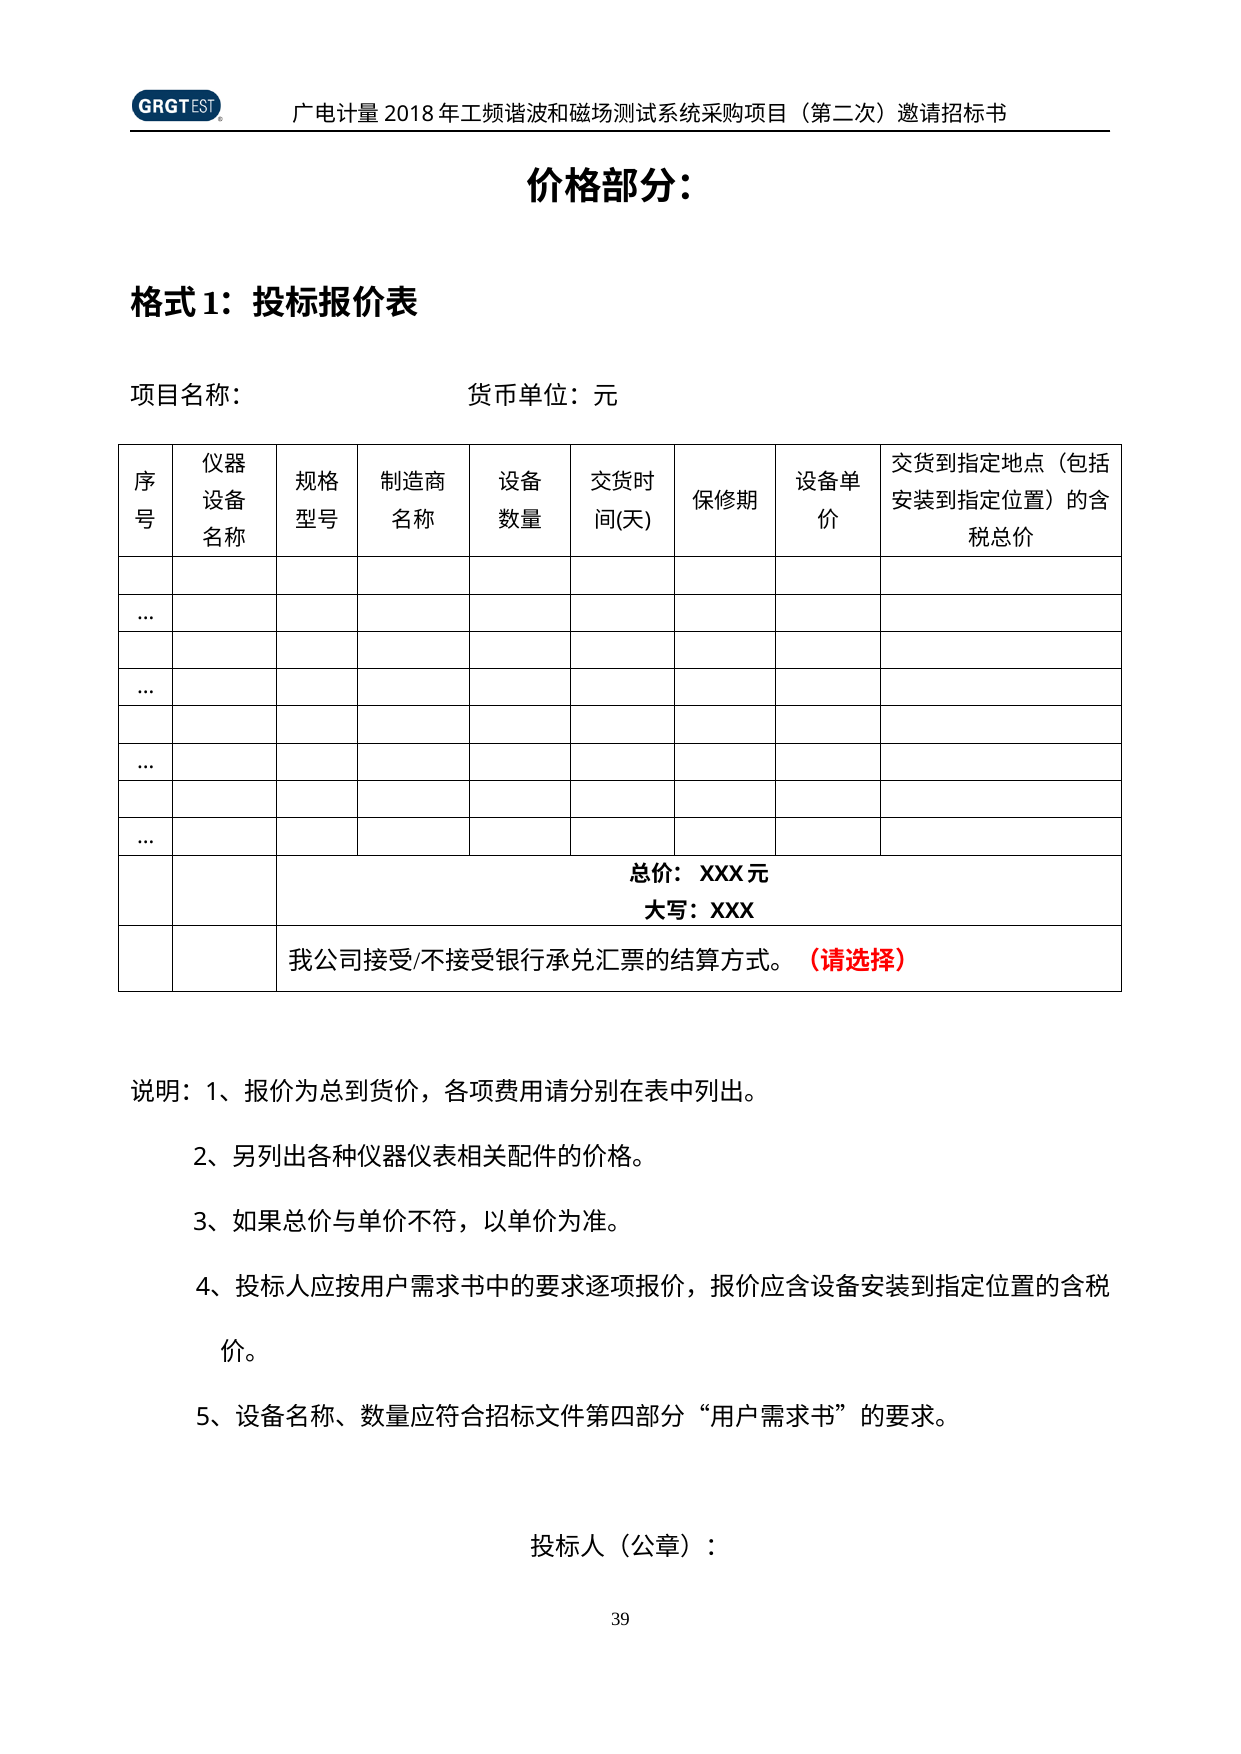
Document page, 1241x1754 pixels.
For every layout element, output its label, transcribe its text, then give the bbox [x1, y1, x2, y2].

table_cell [776, 781, 880, 817]
table_cell [776, 595, 880, 631]
table_header 设备单价 [776, 445, 880, 556]
table_cell [571, 669, 674, 705]
table_cell [470, 595, 570, 631]
table_cell [571, 781, 674, 817]
table_cell [571, 706, 674, 743]
table_cell [881, 818, 1121, 854]
text 投标人（公章）： [130, 1512, 1110, 1577]
text 项目名称： 货币单位：元 [130, 361, 1110, 426]
table_cell [881, 557, 1121, 593]
table_cell [470, 818, 570, 854]
subtitle 价格部分： [130, 151, 1110, 216]
table_header 保修期 [675, 445, 775, 556]
picture [129, 88, 224, 122]
table_cell [358, 557, 469, 593]
table_header 制造商 名称 [358, 445, 469, 556]
table_cell [675, 669, 775, 705]
table_cell [119, 781, 172, 817]
table_cell [776, 669, 880, 705]
table_cell [470, 632, 570, 668]
table_cell [277, 595, 357, 631]
table_cell [675, 557, 775, 593]
table_cell [881, 781, 1121, 817]
subtitle 格式1：投标报价表 [130, 267, 1110, 332]
table_cell [675, 818, 775, 854]
table_cell [358, 669, 469, 705]
table_cell [173, 557, 276, 593]
table_cell [881, 595, 1121, 631]
table_cell 我公司接受/不接受银行承兑汇票的结算方式。（请选择） [277, 926, 1121, 991]
table_cell [277, 781, 357, 817]
table_cell [358, 632, 469, 668]
table_cell [776, 744, 880, 780]
table_cell [277, 744, 357, 780]
text 3、如果总价与单价不符，以单价为准。 [130, 1187, 1110, 1252]
table_cell … [119, 595, 172, 631]
table_cell [881, 744, 1121, 780]
table_cell … [119, 818, 172, 854]
table_cell [571, 818, 674, 854]
table_cell [470, 744, 570, 780]
table_header 交货时间(天) [571, 445, 674, 556]
table_cell [277, 706, 357, 743]
table_cell [571, 744, 674, 780]
table_cell [173, 856, 276, 925]
table_cell [173, 706, 276, 743]
table_cell [675, 706, 775, 743]
table_cell [358, 744, 469, 780]
text 说明：1、报价为总到货价，各项费用请分别在表中列出。 [130, 1057, 1110, 1122]
table_header 设备 数量 [470, 445, 570, 556]
table_cell [881, 669, 1121, 705]
table_cell [571, 557, 674, 593]
table_cell [675, 595, 775, 631]
table_cell 总价： XXX元 大写：XXX [277, 856, 1121, 925]
table_cell [470, 706, 570, 743]
table_cell [470, 781, 570, 817]
table_cell [119, 632, 172, 668]
table_cell [776, 818, 880, 854]
text 5、设备名称、数量应符合招标文件第四部分“用户需求书”的要求。 [130, 1382, 1110, 1447]
table_header 序号 [119, 445, 172, 556]
table_cell [881, 706, 1121, 743]
text 2、另列出各种仪器仪表相关配件的价格。 [130, 1122, 1110, 1187]
table_cell [119, 706, 172, 743]
table_header 规格型号 [277, 445, 357, 556]
table_cell [119, 856, 172, 925]
table_cell [173, 818, 276, 854]
table_cell [881, 632, 1121, 668]
table_cell [470, 557, 570, 593]
table_cell [277, 818, 357, 854]
table_cell [675, 632, 775, 668]
table_cell [173, 669, 276, 705]
table_cell [173, 781, 276, 817]
table_cell [571, 632, 674, 668]
table_cell … [119, 744, 172, 780]
table_header 仪器 设备 名称 [173, 445, 276, 556]
table_header 交货到指定地点（包括安装到指定位置）的含税总价 [881, 445, 1121, 556]
table_cell … [119, 669, 172, 705]
table_cell [173, 744, 276, 780]
table_cell [173, 926, 276, 991]
table_cell [776, 706, 880, 743]
table_cell [119, 926, 172, 991]
table_cell [358, 818, 469, 854]
table_cell [776, 557, 880, 593]
table_cell [277, 632, 357, 668]
table_cell [776, 632, 880, 668]
table_cell [173, 632, 276, 668]
table_cell [173, 595, 276, 631]
table_cell [277, 669, 357, 705]
table_cell [277, 557, 357, 593]
table_cell [358, 706, 469, 743]
table_cell [675, 744, 775, 780]
table_cell [571, 595, 674, 631]
table_cell [675, 781, 775, 817]
table_cell [119, 557, 172, 593]
table_cell [470, 669, 570, 705]
text 4、投标人应按用户需求书中的要求逐项报价，报价应含设备安装到指定位置的含税价。 [196, 1252, 1110, 1382]
table_cell [358, 595, 469, 631]
table_cell [358, 781, 469, 817]
